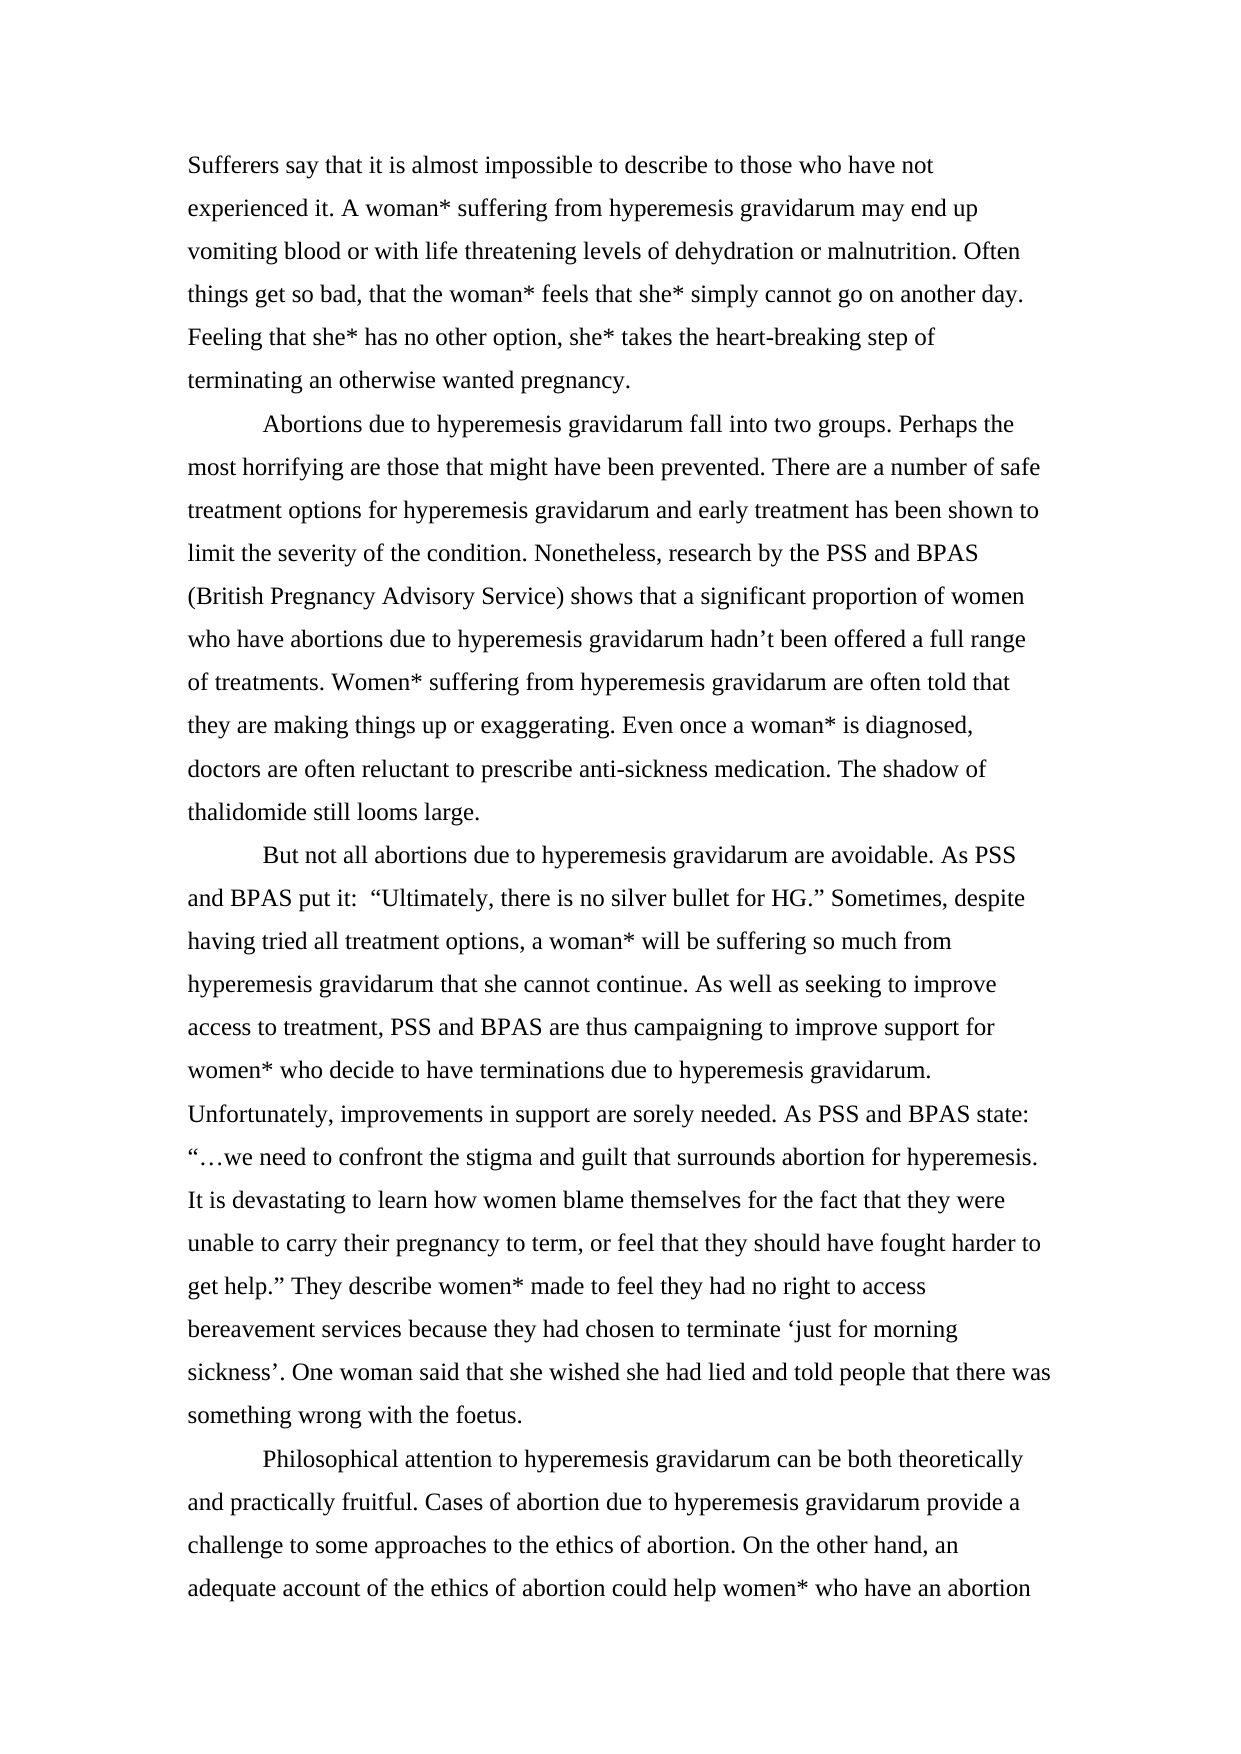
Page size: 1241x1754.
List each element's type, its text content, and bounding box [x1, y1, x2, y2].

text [187, 150, 1053, 394]
text But not all abortions due to hyperemesis gravidarum are avoidable. As PSS and BPAS put it: “Ultimately, there is no silver bullet for HG.” Sometimes, despite having tried all treatment options, a woman* will be suffering so much from hyperemesis gravidarum that she cannot continue. As well as seeking to improve access to treatment, PSS and BPAS are thus campaigning to improve support for women* who decide to have terminations due to hyperemesis gravidarum. Unfortunately, improvements in support are sorely needed. As PSS and BPAS state: “…we need to confront the stigma and guilt that surrounds abortion for hyperemesis. It is devastating to learn how women blame themselves for the fact that they were unable to carry their pregnancy to term, or feel that they should have fought harder to get help.” They describe women* made to feel they had no right to access bereavement services because they had chosen to terminate ‘just for morning sickness’. One woman said that she wished she had lied and told people that there was something wrong with the foetus. [187, 840, 1053, 1429]
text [187, 1444, 1053, 1602]
text Abortions due to hyperemesis gravidarum fall into two groups. Perhaps the most horrifying are those that might have been prevented. There are a number of safe treatment options for hyperemesis gravidarum and early treatment has been shown to limit the severity of the condition. Nonetheless, research by the PSS and BPAS (British Pregnancy Advisory Service) shows that a significant proportion of women who have abortions due to hyperemesis gravidarum hadn’t been offered a full range of treatments. Women* suffering from hyperemesis gravidarum are often told that they are making things up or exaggerating. Even once a woman* is diagnosed, doctors are often reluctant to prescribe anti-sickness medication. The shadow of thalidomide still looms large. [187, 409, 1053, 826]
